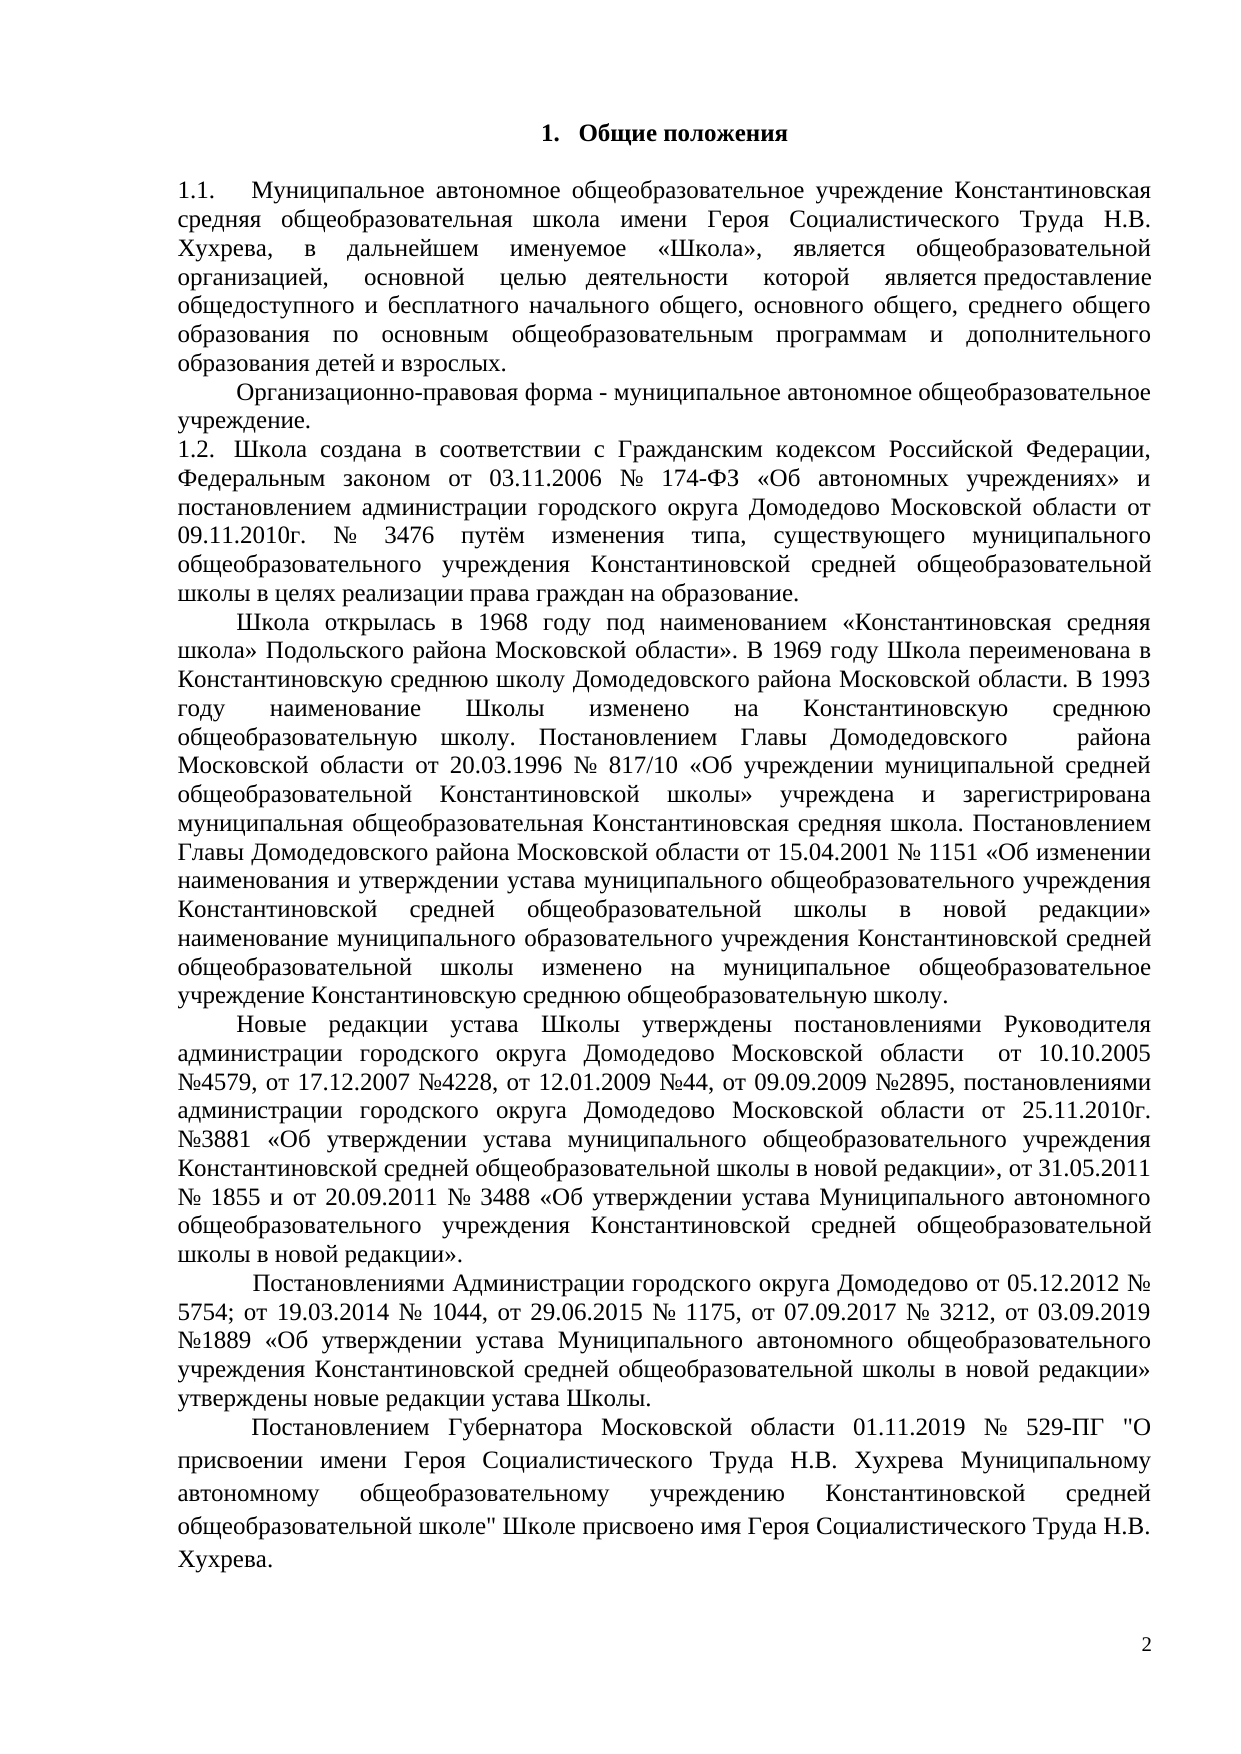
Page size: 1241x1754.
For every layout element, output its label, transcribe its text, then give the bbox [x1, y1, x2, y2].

list Постановлениями Администрации городского округа Домодедово от 05.12.2012 № 5754; от 19.03.2014 № 1044, от 29.06.2015 № 1175, от 07.09.2017 № 3212, от 03.09.2019 №1889 «Об утверждении устава Муниципального автономного общеобразовательного учреждения Константиновской средней общеобразовательной школы в новой редакции» утверждены новые редакции устава Школы. [177, 1268, 1152, 1412]
text Постановлением Губернатора Московской области 01.11.2019 № 529-ПГ "О присвоении имени Героя Социалистического Труда Н.В. Хухрева Муниципальному автономному общеобразовательному учреждению Константиновской средней общеобразовательной школе" Школе присвоено имя Героя Социалистического Труда Н.В. Хухрева. [177, 1412, 1152, 1573]
list Новые редакции устава Школы утверждены постановлениями Руководителя администрации городского округа Домодедово Московской области от 10.10.2005 №4579, от 17.12.2007 №4228, от 12.01.2009 №44, от 09.09.2009 №2895, постановлениями администрации городского округа Домодедово Московской области от 25.11.2010г. №3881 «Об утверждении устава муниципального общеобразовательного учреждения Константиновской средней общеобразовательной школы в новой редакции», от 31.05.2011 № 1855 и от 20.09.2011 № 3488 «Об утверждении устава Муниципального автономного общеобразовательного учреждения Константиновской средней общеобразовательной школы в новой редакции». [177, 1009, 1152, 1268]
list Школа открылась в 1968 году под наименованием «Константиновская средняя школа» Подольского района Московской области». В 1969 году Школа переименована в Константиновскую среднюю школу Домодедовского района Московской области. В 1993 году наименование Школы изменено на Константиновскую среднюю общеобразовательную школу. Постановлением Главы Домодедовского района Московской области от 20.03.1996 № 817/10 «Об учреждении муниципальной средней общеобразовательной Константиновской школы» учреждена и зарегистрирована муниципальная общеобразовательная Константиновская средняя школа. Постановлением Главы Домодедовского района Московской области от 15.04.2001 № 1151 «Об изменении наименования и утверждении устава муниципального общеобразовательного учреждения Константиновской средней общеобразовательной школы в новой редакции» наименование муниципального образовательного учреждения Константиновской средней общеобразовательной школы изменено на муниципальное общеобразовательное учреждение Константиновскую среднюю общеобразовательную школу. [177, 607, 1152, 1009]
list Муниципальное автономное общеобразовательное учреждение Константиновская средняя общеобразовательная школа имени Героя Социалистического Труда Н.В. Хухрева, в дальнейшем именуемое «Школа», является общеобразовательной организацией, основной целью деятельности которой является предоставление общедоступного и бесплатного начального общего, основного общего, среднего общего образования по основным общеобразовательным программам и дополнительного образования детей и взрослых. [177, 176, 1152, 377]
list Школа создана в соответствии с Гражданским кодексом Российской Федерации, Федеральным законом от 03.11.2006 № 174-ФЗ «Об автономных учреждениях» и постановлением администрации городского округа Домодедово Московской области от 09.11.2010г. № 3476 путём изменения типа, существующего муниципального общеобразовательного учреждения Константиновской средней общеобразовательной школы в целях реализации права граждан на образование. [177, 434, 1152, 607]
list Общие положения [177, 118, 1152, 147]
list Организационно-правовая форма - муниципальное автономное общеобразовательное учреждение. [177, 377, 1152, 434]
